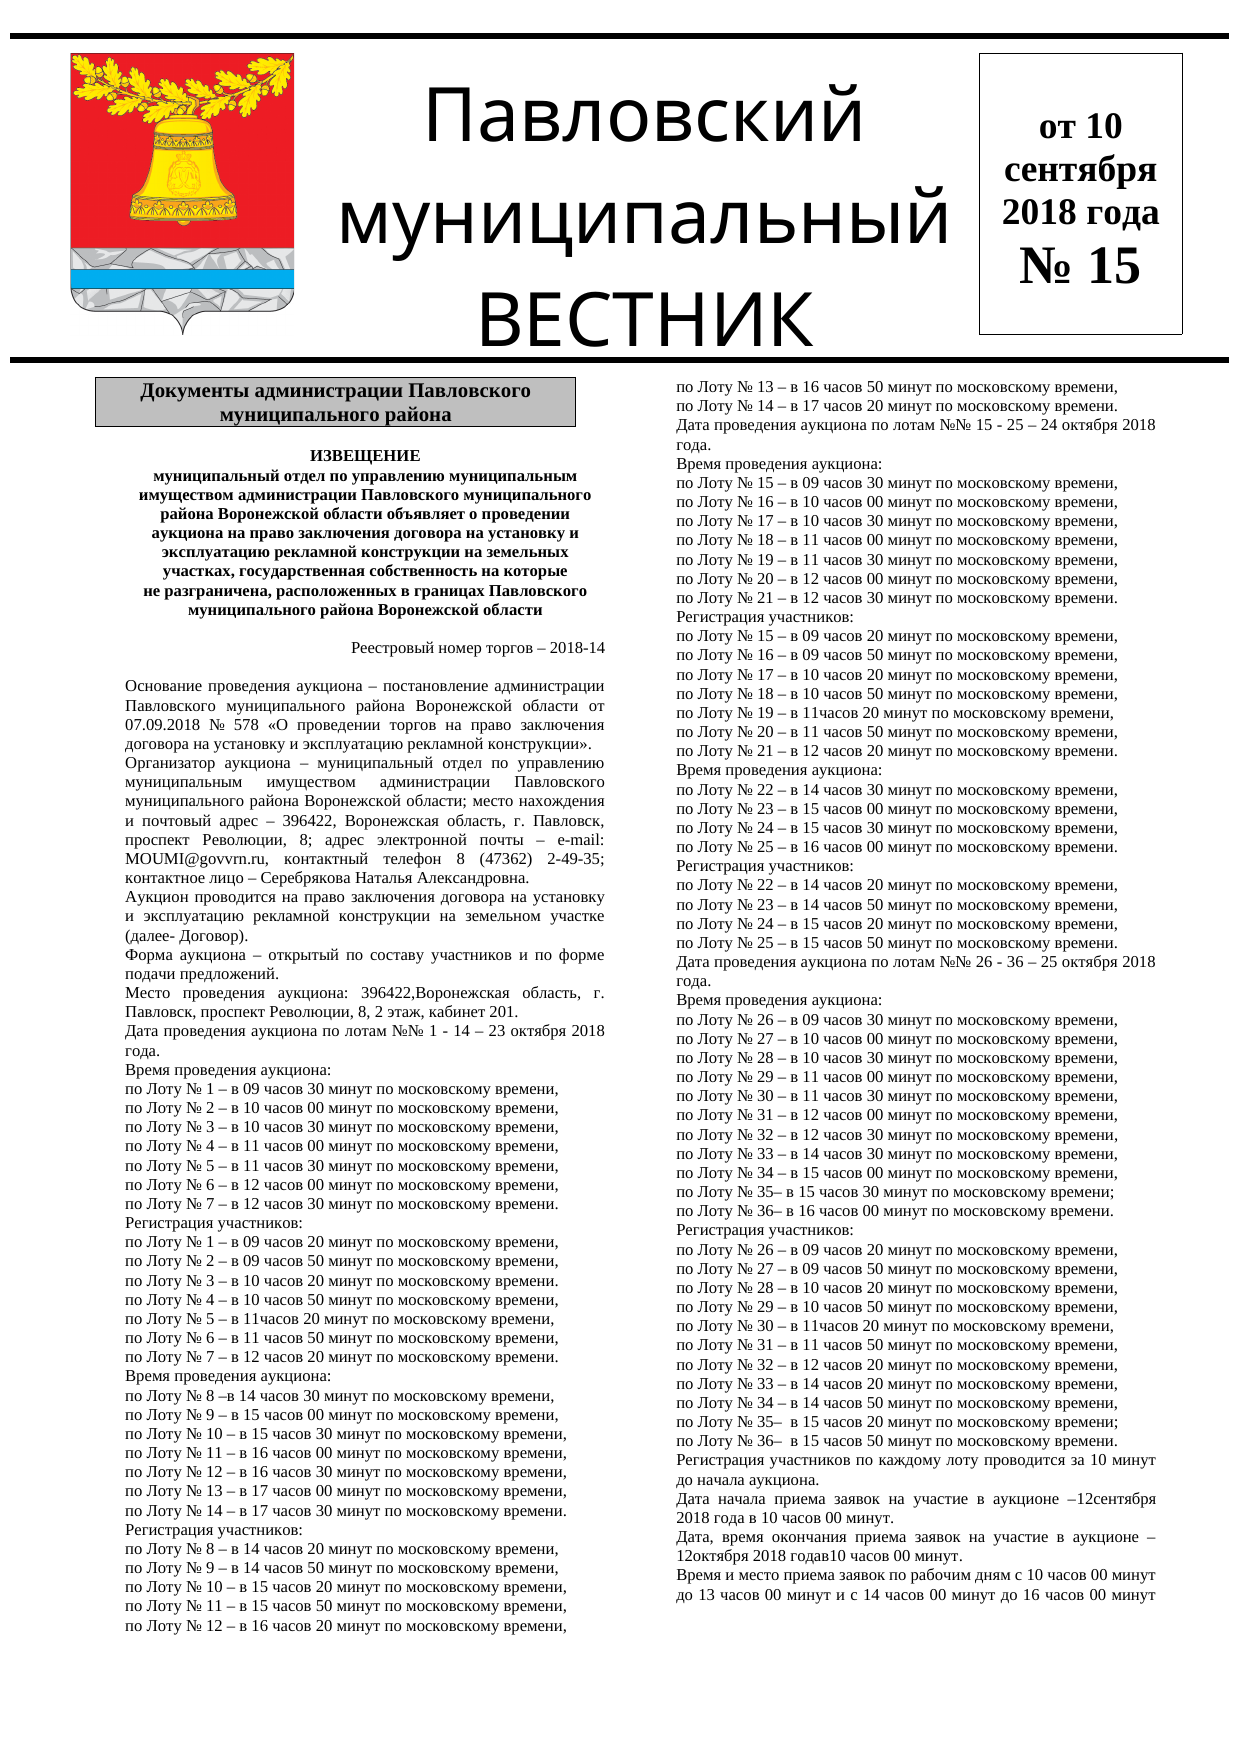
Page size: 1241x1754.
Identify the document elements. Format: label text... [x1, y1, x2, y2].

text по Лоту № 36– в 15 часов 50 минут по московскому времени. [676, 1431, 1156, 1450]
text по Лоту № 12 – в 16 часов 20 минут по московскому времени, [125, 1615, 605, 1634]
text по Лоту № 5 – в 11 часов 30 минут по московскому времени, [125, 1155, 605, 1174]
text муниципальный отдел по управлению муниципальным имуществом администрации Павловского муниципального района Воронежской области объявляет о проведении аукциона на право заключения договора на установку и эксплуатацию рекламной конструкции на земельных участках, государственная собственность на которые [125, 465, 605, 580]
text по Лоту № 17 – в 10 часов 30 минут по московскому времени, [676, 511, 1156, 530]
text по Лоту № 13 – в 17 часов 00 минут по московскому времени, [125, 1481, 605, 1500]
text по Лоту № 3 – в 10 часов 30 минут по московскому времени, [125, 1117, 605, 1136]
text по Лоту № 22 – в 14 часов 20 минут по московскому времени, [676, 875, 1156, 894]
text по Лоту № 20 – в 12 часов 00 минут по московскому времени, [676, 568, 1156, 588]
text по Лоту № 16 – в 10 часов 00 минут по московскому времени, [676, 492, 1156, 511]
text по Лоту № 15 – в 09 часов 30 минут по московскому времени, [676, 473, 1156, 492]
text по Лоту № 8 –в 14 часов 30 минут по московскому времени, [125, 1385, 605, 1404]
text Регистрация участников: [676, 856, 1156, 875]
text по Лоту № 14 – в 17 часов 30 минут по московскому времени. [125, 1500, 605, 1519]
text по Лоту № 5 – в 11часов 20 минут по московскому времени, [125, 1309, 605, 1328]
text Аукцион проводится на право заключения договора на установку и эксплуатацию рекламной конструкции на земельном участке (далее- Договор). [125, 887, 605, 944]
text по Лоту № 2 – в 09 часов 50 минут по московскому времени, [125, 1251, 605, 1270]
text Дата проведения аукциона по лотам №№ 1 - 14 – 23 октября 2018 года. [125, 1021, 605, 1059]
table_header Документы администрации Павловского муниципального района [96, 378, 575, 426]
text по Лоту № 31 – в 12 часов 00 минут по московскому времени, [676, 1105, 1156, 1124]
text по Лоту № 32 – в 12 часов 30 минут по московскому времени, [676, 1124, 1156, 1143]
text по Лоту № 25 – в 15 часов 50 минут по московскому времени. [676, 933, 1156, 952]
text Время проведения аукциона: [676, 453, 1156, 473]
text по Лоту № 32 – в 12 часов 20 минут по московскому времени, [676, 1354, 1156, 1373]
text по Лоту № 3 – в 10 часов 20 минут по московскому времени. [125, 1270, 605, 1289]
text по Лоту № 24 – в 15 часов 30 минут по московскому времени, [676, 818, 1156, 837]
text по Лоту № 23 – в 14 часов 50 минут по московскому времени, [676, 894, 1156, 913]
text Реестровый номер торгов – 2018-14 [125, 638, 605, 657]
text ИЗВЕЩЕНИЕ [125, 446, 605, 465]
text по Лоту № 16 – в 09 часов 50 минут по московскому времени, [676, 645, 1156, 664]
text по Лоту № 33 – в 14 часов 30 минут по московскому времени, [676, 1143, 1156, 1163]
text по Лоту № 27 – в 10 часов 00 минут по московскому времени, [676, 1028, 1156, 1048]
text по Лоту № 15 – в 09 часов 20 минут по московскому времени, [676, 626, 1156, 645]
text по Лоту № 30 – в 11часов 20 минут по московскому времени, [676, 1316, 1156, 1335]
text по Лоту № 11 – в 16 часов 00 минут по московскому времени, [125, 1443, 605, 1462]
text по Лоту № 14 – в 17 часов 20 минут по московскому времени. [676, 396, 1156, 415]
text Дата, время окончания приема заявок на участие в аукционе –12октября 2018 годав10 часов 00 минут. [676, 1527, 1156, 1565]
text по Лоту № 31 – в 11 часов 50 минут по московскому времени, [676, 1335, 1156, 1354]
text Основание проведения аукциона – постановление администрации Павловского муниципального района Воронежской области от 07.09.2018 № 578 «О проведении торгов на право заключения договора на установку и эксплуатацию рекламной конструкции». [125, 676, 605, 753]
text по Лоту № 2 – в 10 часов 00 минут по московскому времени, [125, 1098, 605, 1117]
text по Лоту № 22 – в 14 часов 30 минут по московскому времени, [676, 779, 1156, 798]
text Форма аукциона – открытый по составу участников и по форме подачи предложений. [125, 944, 605, 983]
text по Лоту № 18 – в 11 часов 00 минут по московскому времени, [676, 530, 1156, 549]
text по Лоту № 21 – в 12 часов 20 минут по московскому времени. [676, 741, 1156, 760]
text Место проведения аукциона: 396422,Воронежская область, г. Павловск, проспект Революции, 8, 2 этаж, кабинет 201. [125, 983, 605, 1021]
text по Лоту № 34 – в 15 часов 00 минут по московскому времени, [676, 1163, 1156, 1182]
picture [70, 287, 295, 336]
picture [70, 53, 295, 269]
text по Лоту № 19 – в 11часов 20 минут по московскому времени, [676, 703, 1156, 722]
text Дата начала приема заявок на участие в аукционе –12сентября 2018 года в 10 часов 00 минут. [676, 1488, 1156, 1527]
text по Лоту № 26 – в 09 часов 30 минут по московскому времени, [676, 1009, 1156, 1028]
text по Лоту № 34 – в 14 часов 50 минут по московскому времени, [676, 1393, 1156, 1412]
text по Лоту № 26 – в 09 часов 20 минут по московскому времени, [676, 1239, 1156, 1258]
text Время проведения аукциона: [676, 760, 1156, 779]
text по Лоту № 28 – в 10 часов 20 минут по московскому времени, [676, 1278, 1156, 1297]
text по Лоту № 35– в 15 часов 20 минут по московскому времени; [676, 1412, 1156, 1431]
text по Лоту № 30 – в 11 часов 30 минут по московскому времени, [676, 1086, 1156, 1105]
text по Лоту № 23 – в 15 часов 00 минут по московскому времени, [676, 798, 1156, 818]
text по Лоту № 36– в 16 часов 00 минут по московскому времени. [676, 1201, 1156, 1220]
text по Лоту № 29 – в 10 часов 50 минут по московскому времени, [676, 1297, 1156, 1316]
text по Лоту № 6 – в 11 часов 50 минут по московскому времени, [125, 1328, 605, 1347]
text по Лоту № 8 – в 14 часов 20 минут по московскому времени, [125, 1539, 605, 1558]
text Время проведения аукциона: [125, 1366, 605, 1385]
text Регистрация участников: [676, 607, 1156, 626]
text по Лоту № 18 – в 10 часов 50 минут по московскому времени, [676, 683, 1156, 703]
text по Лоту № 29 – в 11 часов 00 минут по московскому времени, [676, 1067, 1156, 1086]
text Организатор аукциона – муниципальный отдел по управлению муниципальным имуществом администрации Павловского муниципального района Воронежской области; место нахождения и почтовый адрес – 396422, Воронежская область, г. Павловск, проспект Революции, 8; адрес электронной почты – e-mail: MOUMI@govvrn.ru, контактный телефон 8 (47362) 2-49-35; контактное лицо – Серебрякова Наталья Александровна. [125, 753, 605, 887]
text Регистрация участников по каждому лоту проводится за 10 минут до начала аукциона. [676, 1450, 1156, 1488]
text Регистрация участников: [125, 1213, 605, 1232]
text по Лоту № 6 – в 12 часов 00 минут по московскому времени, [125, 1174, 605, 1194]
text по Лоту № 7 – в 12 часов 20 минут по московскому времени. [125, 1347, 605, 1366]
text по Лоту № 13 – в 16 часов 50 минут по московскому времени, [676, 377, 1156, 396]
text Регистрация участников: [676, 1220, 1156, 1239]
text по Лоту № 4 – в 11 часов 00 минут по московскому времени, [125, 1136, 605, 1155]
text по Лоту № 1 – в 09 часов 30 минут по московскому времени, [125, 1079, 605, 1098]
text по Лоту № 1 – в 09 часов 20 минут по московскому времени, [125, 1232, 605, 1251]
text по Лоту № 17 – в 10 часов 20 минут по московскому времени, [676, 664, 1156, 683]
text по Лоту № 10 – в 15 часов 20 минут по московскому времени, [125, 1577, 605, 1596]
text по Лоту № 11 – в 15 часов 50 минут по московскому времени, [125, 1596, 605, 1615]
text Дата проведения аукциона по лотам №№ 26 - 36 – 25 октября 2018 года. [676, 952, 1156, 990]
text по Лоту № 28 – в 10 часов 30 минут по московскому времени, [676, 1048, 1156, 1067]
text по Лоту № 35– в 15 часов 30 минут по московскому времени; [676, 1182, 1156, 1201]
text по Лоту № 9 – в 15 часов 00 минут по московскому времени, [125, 1404, 605, 1424]
text по Лоту № 12 – в 16 часов 30 минут по московскому времени, [125, 1462, 605, 1481]
text Дата проведения аукциона по лотам №№ 15 - 25 – 24 октября 2018 года. [676, 415, 1156, 453]
text по Лоту № 27 – в 09 часов 50 минут по московскому времени, [676, 1258, 1156, 1278]
text Время проведения аукциона: [125, 1059, 605, 1079]
text не разграничена, расположенных в границах Павловского муниципального района Воронежской области [125, 580, 605, 619]
text по Лоту № 9 – в 14 часов 50 минут по московскому времени, [125, 1558, 605, 1577]
text по Лоту № 7 – в 12 часов 30 минут по московскому времени. [125, 1194, 605, 1213]
text по Лоту № 4 – в 10 часов 50 минут по московскому времени, [125, 1289, 605, 1309]
text Время проведения аукциона: [676, 990, 1156, 1009]
text по Лоту № 33 – в 14 часов 20 минут по московскому времени, [676, 1373, 1156, 1393]
text по Лоту № 21 – в 12 часов 30 минут по московскому времени. [676, 588, 1156, 607]
text по Лоту № 25 – в 16 часов 00 минут по московскому времени. [676, 837, 1156, 856]
text по Лоту № 10 – в 15 часов 30 минут по московскому времени, [125, 1424, 605, 1443]
text по Лоту № 19 – в 11 часов 30 минут по московскому времени, [676, 549, 1156, 568]
text по Лоту № 20 – в 11 часов 50 минут по московскому времени, [676, 722, 1156, 741]
text по Лоту № 24 – в 15 часов 20 минут по московскому времени, [676, 913, 1156, 933]
text Регистрация участников: [125, 1519, 605, 1539]
